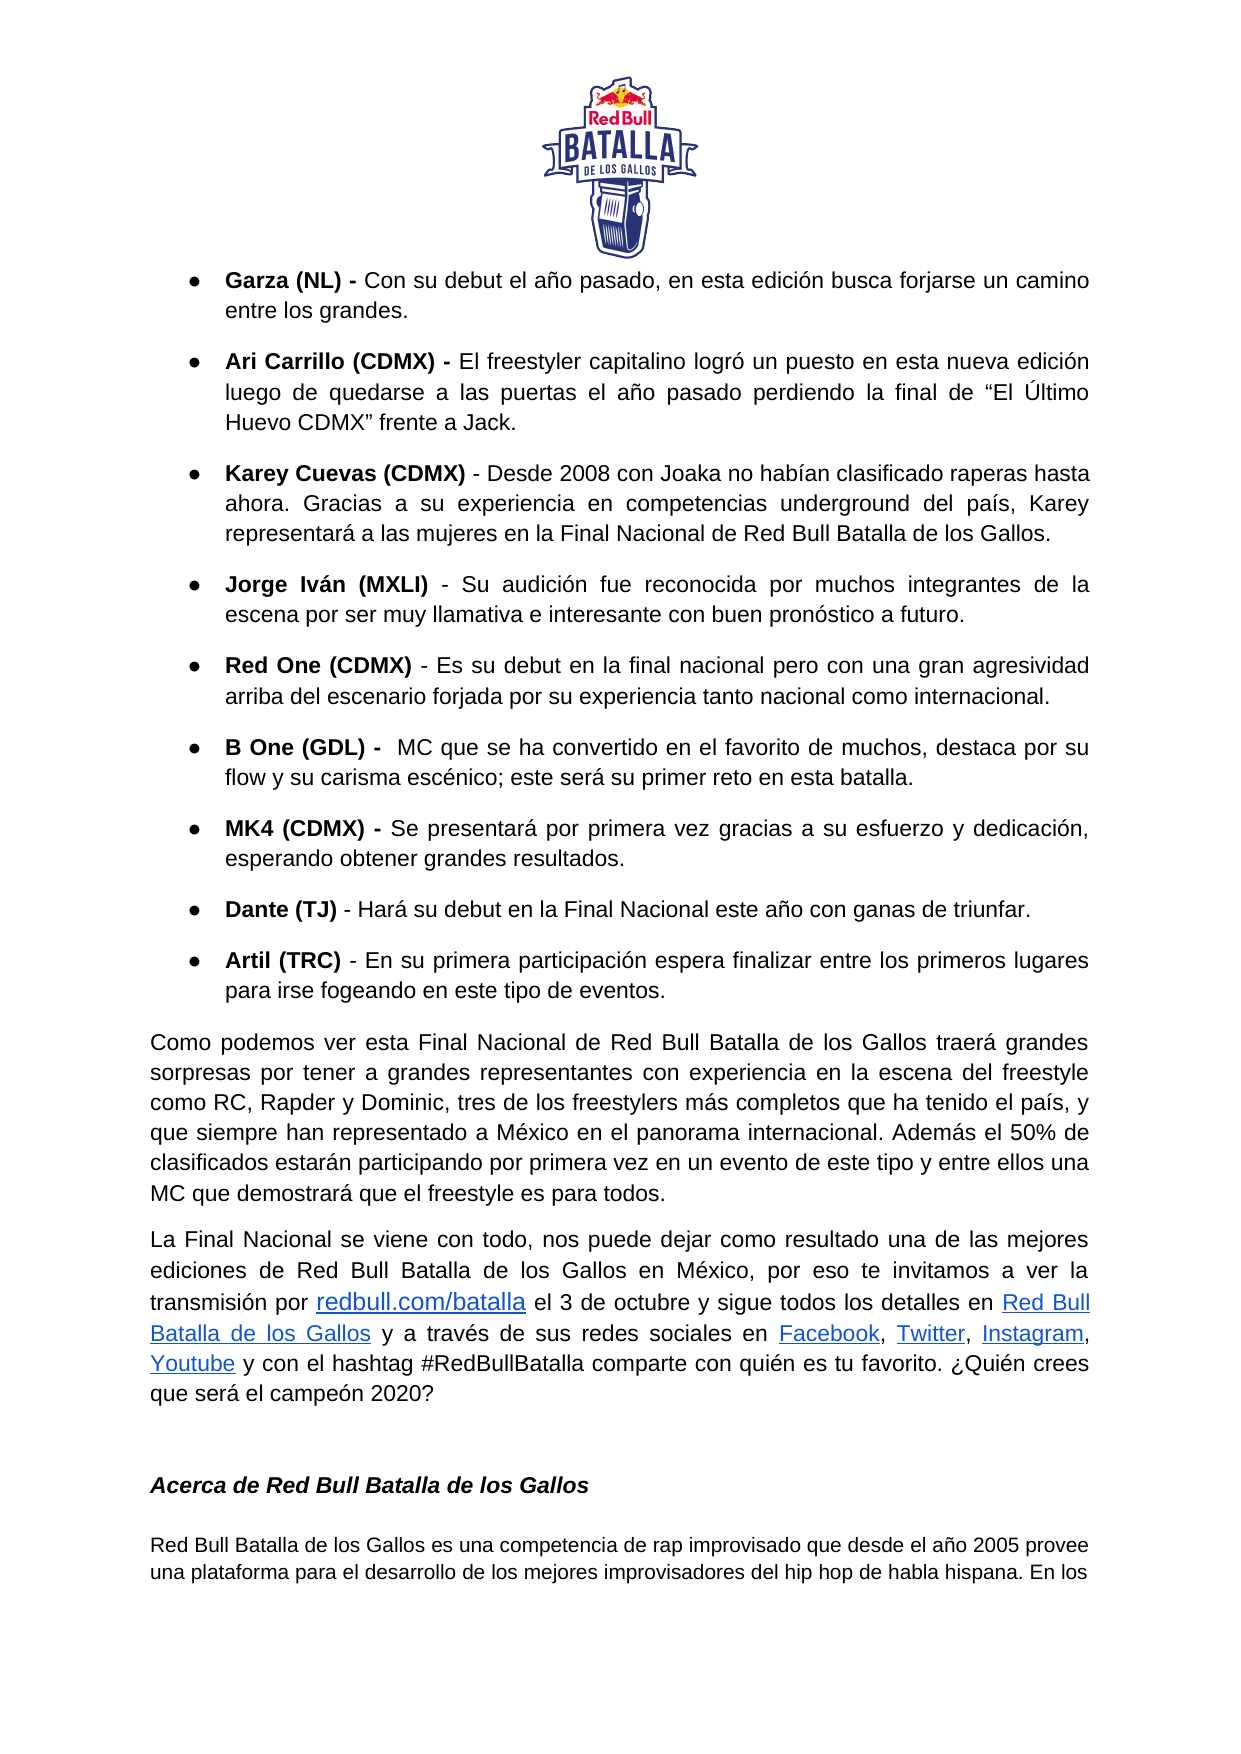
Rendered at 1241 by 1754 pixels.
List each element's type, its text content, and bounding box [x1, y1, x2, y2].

text Acerca de Red Bull Batalla de los Gallos [150, 1472, 1090, 1499]
list Artil (TRC) - En su primera participación espera finalizar entre los primeros lugares para irse fogeando en este tipo de eventos. [187, 947, 1090, 1004]
list Ari Carrillo (CDMX) - El freestyler capitalino logró un puesto en esta nueva edición luego de quedarse a las puertas el año pasado perdiendo la final de “El Último Huevo CDMX” frente a Jack. [187, 348, 1090, 435]
list B One (GDL) - MC que se ha convertido en el favorito de muchos, destaca por su flow y su carisma escénico; este será su primer reto en esta batalla. [187, 734, 1090, 790]
picture [531, 75, 709, 264]
list Garza (NL) - Con su debut el año pasado, en esta edición busca forjarse un camino entre los grandes. [187, 267, 1090, 324]
list Jorge Iván (MXLI) - Su audición fue reconocida por muchos integrantes de la escena por ser muy llamativa e interesante con buen pronóstico a futuro. [187, 571, 1090, 628]
list MK4 (CDMX) - Se presentará por primera vez gracias a su esfuerzo y dedicación, esperando obtener grandes resultados. [187, 815, 1090, 872]
list Dante (TJ) - Hará su debut en la Final Nacional este año con ganas de triunfar. [187, 896, 1090, 923]
list Red One (CDMX) - Es su debut en la final nacional pero con una gran agresividad arriba del escenario forjada por su experiencia tanto nacional como internacional. [187, 652, 1090, 709]
text La Final Nacional se viene con todo, nos puede dejar como resultado una de las mejores ediciones de Red Bull Batalla de los Gallos en México, por eso te invitamos a ver la transmisión por redbull.com/batalla el 3 de octubre y sigue todos los detalles en Red Bull Batalla de los Gallos y a través de sus redes sociales en Facebook, Twitter, Instagram, Youtube y con el hashtag #RedBullBatalla comparte con quién es tu favorito. ¿Quién crees que será el campeón 2020? [150, 1226, 1090, 1407]
text Como podemos ver esta Final Nacional de Red Bull Batalla de los Gallos traerá grandes sorpresas por tener a grandes representantes con experiencia en la escena del freestyle como RC, Rapder y Dominic, tres de los freestylers más completos que ha tenido el país, y que siempre han representado a México en el panorama internacional. Además el 50% de clasificados estarán participando por primera vez en un evento de este tipo y entre ellos una MC que demostrará que el freestyle es para todos. [150, 1028, 1090, 1206]
list Karey Cuevas (CDMX) - Desde 2008 con Joaka no habían clasificado raperas hasta ahora. Gracias a su experiencia en competencias underground del país, Karey representará a las mujeres en la Final Nacional de Red Bull Batalla de los Gallos. [187, 460, 1090, 547]
